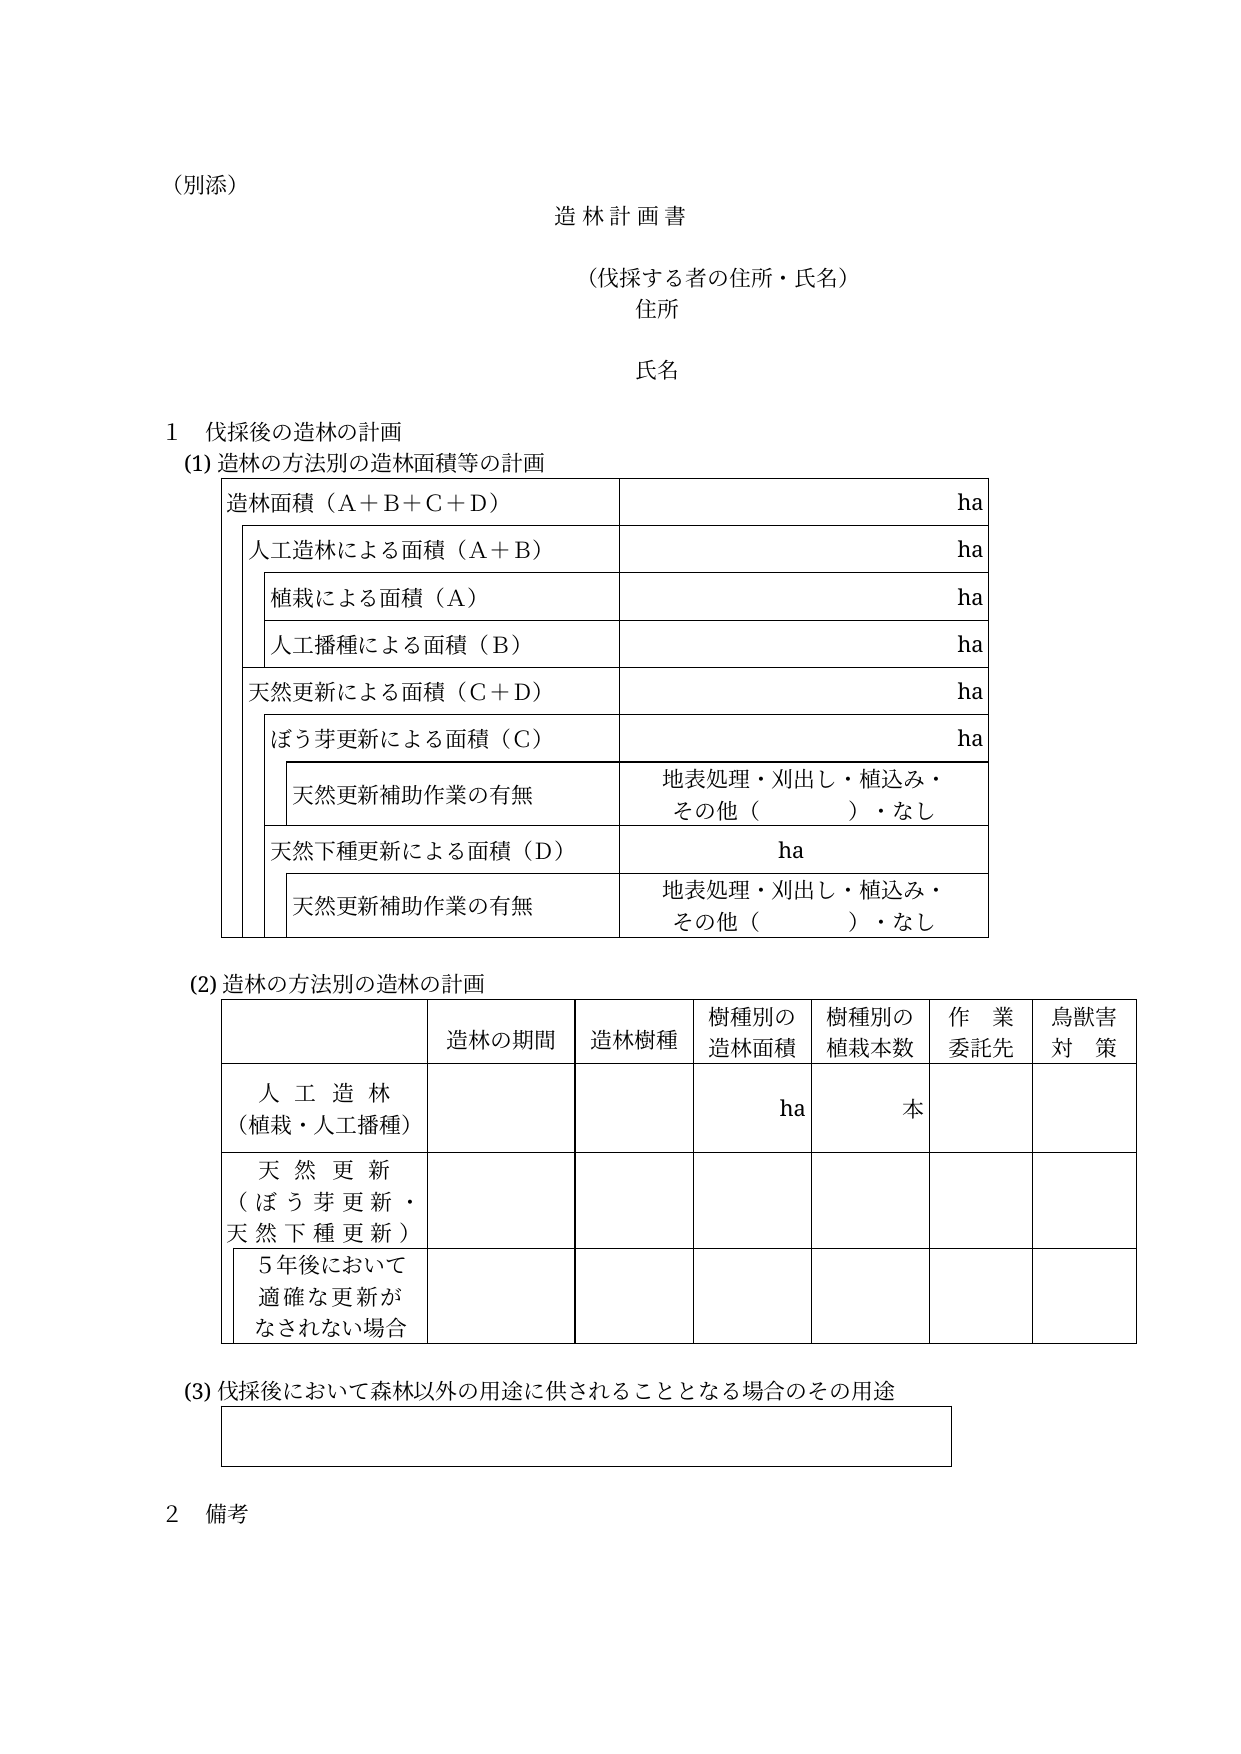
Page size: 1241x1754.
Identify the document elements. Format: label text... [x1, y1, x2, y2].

table_cell ha [620, 668, 988, 714]
text 住所 [635, 292, 1079, 324]
table_cell [694, 1249, 811, 1343]
table_cell [222, 525, 242, 937]
table_cell [694, 1153, 811, 1248]
table_cell 人工造林による面積（Ａ＋Ｂ） [243, 526, 619, 572]
table_header 造林の期間 [428, 1000, 574, 1063]
table_cell 天然更新補助作業の有無 [287, 763, 619, 825]
table_cell ha [620, 573, 988, 619]
table_header 作 業 委託先 [930, 1000, 1032, 1063]
table_cell ha [694, 1064, 811, 1152]
table_cell 天然更新 （ぼう芽更新・ 天然下種更新） [222, 1153, 427, 1248]
table_cell [222, 1248, 233, 1343]
table_cell 地表処理・刈出し・植込み・ その他（ ）・なし [620, 874, 988, 937]
table_header ha [620, 479, 988, 525]
table_cell ha [620, 826, 988, 873]
table_cell [930, 1153, 1032, 1248]
table_cell [428, 1249, 574, 1343]
text 造 林 計 画 書 [162, 199, 1079, 231]
table_cell ha [620, 526, 988, 572]
text （別添） [162, 168, 1079, 199]
table_cell 地表処理・刈出し・植込み・ その他（ ）・なし [620, 763, 988, 825]
text （伐採する者の住所・氏名） [576, 261, 1079, 292]
table_cell [243, 714, 264, 937]
table_cell [243, 572, 264, 667]
table_cell [576, 1249, 693, 1343]
table_cell ha [620, 715, 988, 761]
table_cell 植栽による面積（Ａ） [265, 573, 619, 619]
table_cell [265, 873, 286, 937]
table_cell ５年後において 適確な更新が なされない場合 [234, 1249, 427, 1343]
table_cell [576, 1153, 693, 1248]
table_cell 天然更新による面積（Ｃ＋Ｄ） [243, 668, 619, 714]
table_cell 天然更新補助作業の有無 [287, 874, 619, 937]
text ２ 備考 [162, 1497, 1079, 1528]
text (1) 造林の方法別の造林面積等の計画 [162, 446, 1079, 478]
table_cell 人工造林 （植栽・人工播種） [222, 1064, 427, 1152]
table_header 造林面積（Ａ＋Ｂ＋Ｃ＋Ｄ） [222, 479, 619, 525]
table_cell [265, 761, 286, 825]
table_header 樹種別の 植栽本数 [812, 1000, 929, 1063]
table_cell [930, 1249, 1032, 1343]
table_cell ぼう芽更新による面積（Ｃ） [265, 715, 619, 761]
table_cell 天然下種更新による面積（Ｄ） [265, 826, 619, 873]
table_cell ha [620, 621, 988, 667]
text 氏名 [635, 353, 1079, 385]
table_cell [428, 1153, 574, 1248]
table_cell [930, 1064, 1032, 1152]
table_cell [1033, 1064, 1136, 1152]
table_header 鳥獣害 対 策 [1033, 1000, 1136, 1063]
table_cell [812, 1249, 929, 1343]
table_cell [428, 1064, 574, 1152]
table_cell [1033, 1249, 1136, 1343]
table_header 造林樹種 [576, 1000, 693, 1063]
table_header 樹種別の 造林面積 [694, 1000, 811, 1063]
table_header [222, 1407, 951, 1466]
table_cell [576, 1064, 693, 1152]
table_cell [812, 1153, 929, 1248]
table_cell [1033, 1153, 1136, 1248]
table_cell 人工播種による面積（Ｂ） [265, 621, 619, 667]
table_cell 本 [812, 1064, 929, 1152]
text (3) 伐採後において森林以外の用途に供されることとなる場合のその用途 [162, 1374, 1079, 1406]
text １ 伐採後の造林の計画 [162, 415, 1079, 446]
text (2) 造林の方法別の造林の計画 [162, 967, 1079, 999]
table_header [222, 1000, 427, 1063]
